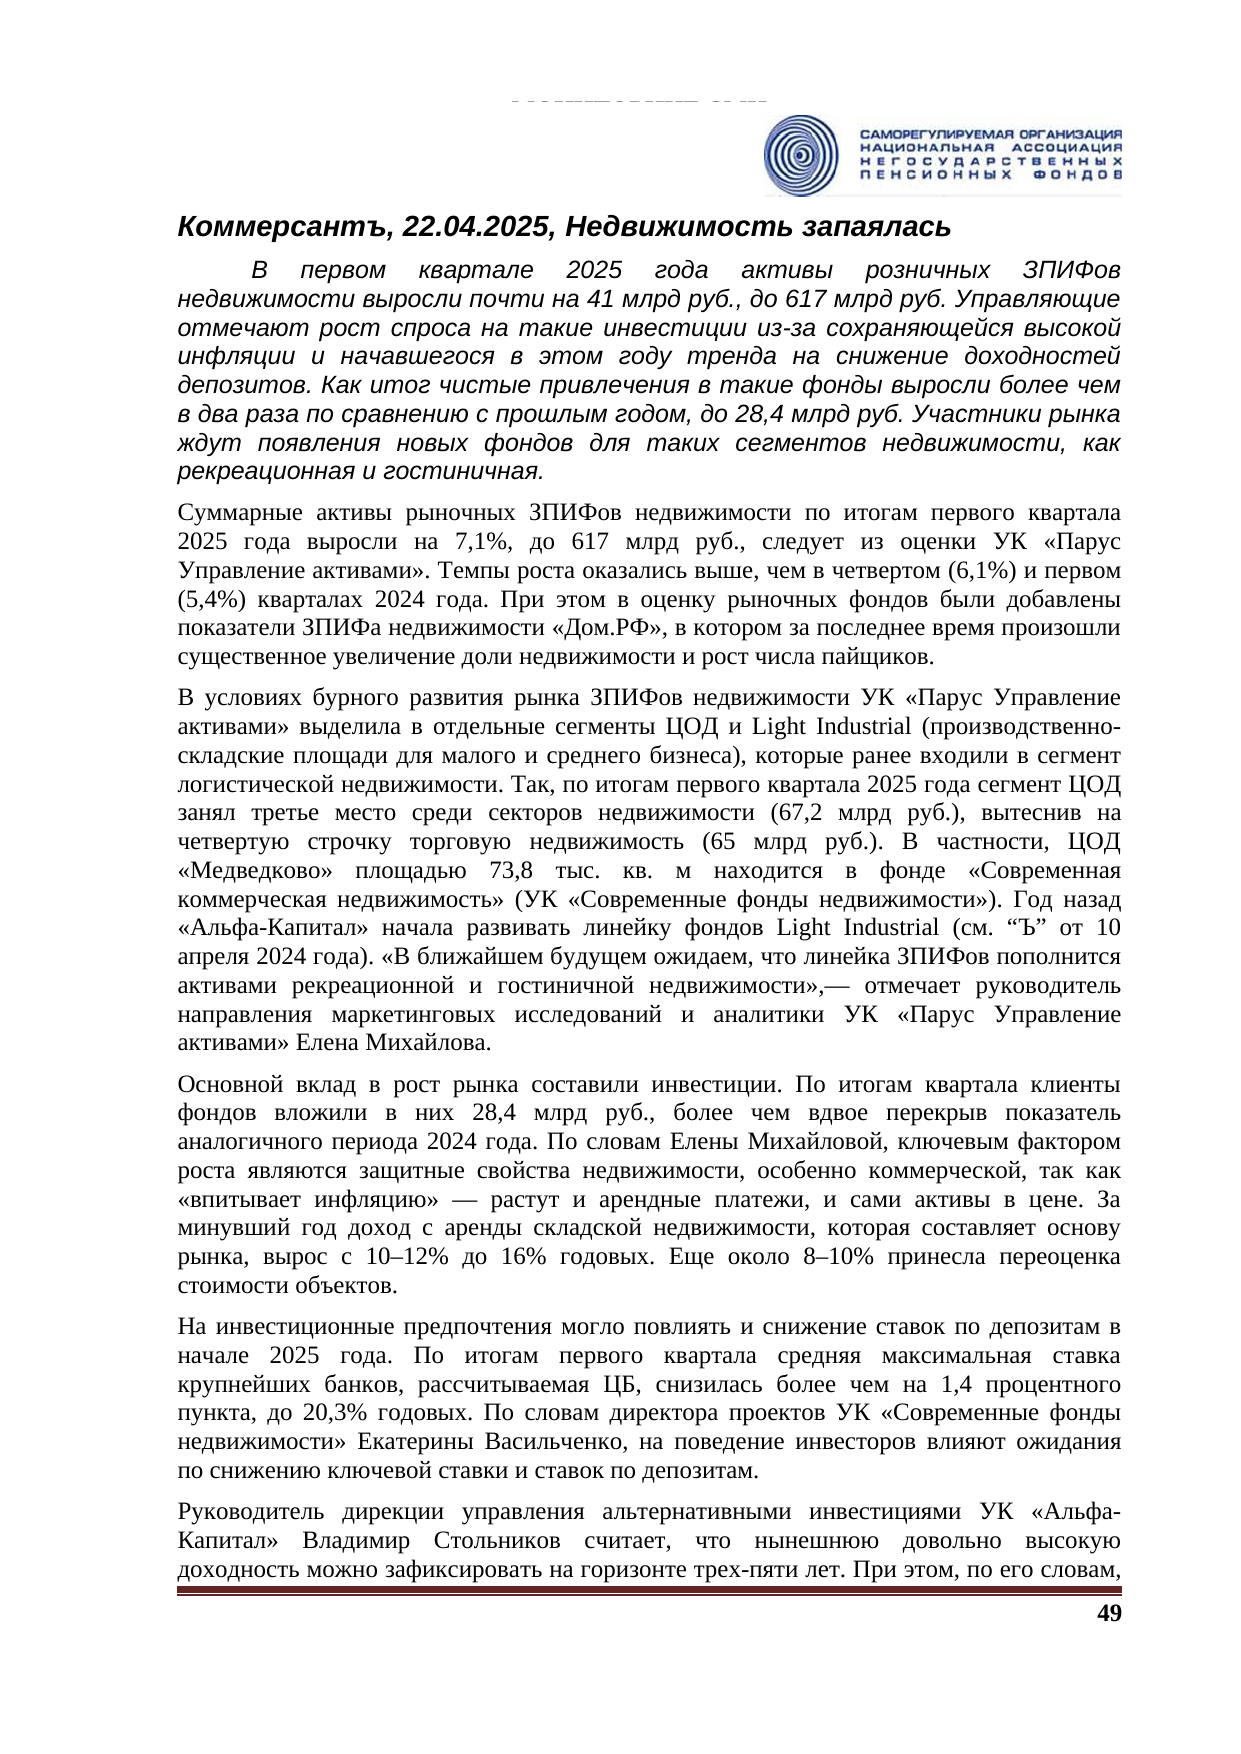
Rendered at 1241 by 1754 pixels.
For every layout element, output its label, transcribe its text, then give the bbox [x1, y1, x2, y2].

subtitle Коммерсантъ, 22.04.2025, Недвижимость запаялась [177, 209, 1122, 242]
text Суммарные активы рыночных ЗПИФов недвижимости по итогам первого квартала 2025 года выросли на 7,1%, до 617 млрд руб., следует из оценки УК «Парус Управление активами». Темпы роста оказались выше, чем в четвертом (6,1%) и первом (5,4%) кварталах 2024 года. При этом в оценку рыночных фондов были добавлены показатели ЗПИФа недвижимости «Дом.РФ», в котором за последнее время произошли существенное увеличение доли недвижимости и рост числа пайщиков. [177, 497, 1122, 670]
text На инвестиционные предпочтения могло повлиять и снижение ставок по депозитам в начале 2025 года. По итогам первого квартала средняя максимальная ставка крупнейших банков, рассчитываемая ЦБ, снизилась более чем на 1,4 процентного пункта, до 20,3% годовых. По словам директора проектов УК «Современные фонды недвижимости» Екатерины Васильченко, на поведение инвесторов влияют ожидания по снижению ключевой ставки и ставок по депозитам. [177, 1311, 1122, 1484]
picture [764, 115, 1122, 197]
text Основной вклад в рост рынка составили инвестиции. По итогам квартала клиенты фондов вложили в них 28,4 млрд руб., более чем вдвое перекрыв показатель аналогичного периода 2024 года. По словам Елены Михайловой, ключевым фактором роста являются защитные свойства недвижимости, особенно коммерческой, так как «впитывает инфляцию» — растут и арендные платежи, и сами активы в цене. За минувший год доход с аренды складской недвижимости, которая составляет основу рынка, вырос с 10–12% до 16% годовых. Еще около 8–10% принесла переоценка стоимости объектов. [177, 1069, 1122, 1299]
text В условиях бурного развития рынка ЗПИФов недвижимости УК «Парус Управление активами» выделила в отдельные сегменты ЦОД и Light Industrial (производственно-складские площади для малого и среднего бизнеса), которые ранее входили в сегмент логистической недвижимости. Так, по итогам первого квартала 2025 года сегмент ЦОД занял третье место среди секторов недвижимости (67,2 млрд руб.), вытеснив на четвертую строчку торговую недвижимость (65 млрд руб.). В частности, ЦОД «Медведково» площадью 73,8 тыс. кв. м находится в фонде «Современная коммерческая недвижимость» (УК «Современные фонды недвижимости»). Год назад «Альфа-Капитал» начала развивать линейку фондов Light Industrial (см. “Ъ” от 10 апреля 2024 года). «В ближайшем будущем ожидаем, что линейка ЗПИФов пополнится активами рекреационной и гостиничной недвижимости»,— отмечает руководитель направления маркетинговых исследований и аналитики УК «Парус Управление активами» Елена Михайлова. [177, 682, 1122, 1056]
subtitle В первом квартале 2025 года активы розничных ЗПИФов недвижимости выросли почти на 41 млрд руб., до 617 млрд руб. Управляющие отмечают рост спроса на такие инвестиции из-за сохраняющейся высокой инфляции и начавшегося в этом году тренда на снижение доходностей депозитов. Как итог чистые привлечения в такие фонды выросли более чем в два раза по сравнению с прошлым годом, до 28,4 млрд руб. Участники рынка ждут появления новых фондов для таких сегментов недвижимости, как рекреационная и гостиничная. [177, 255, 1122, 485]
